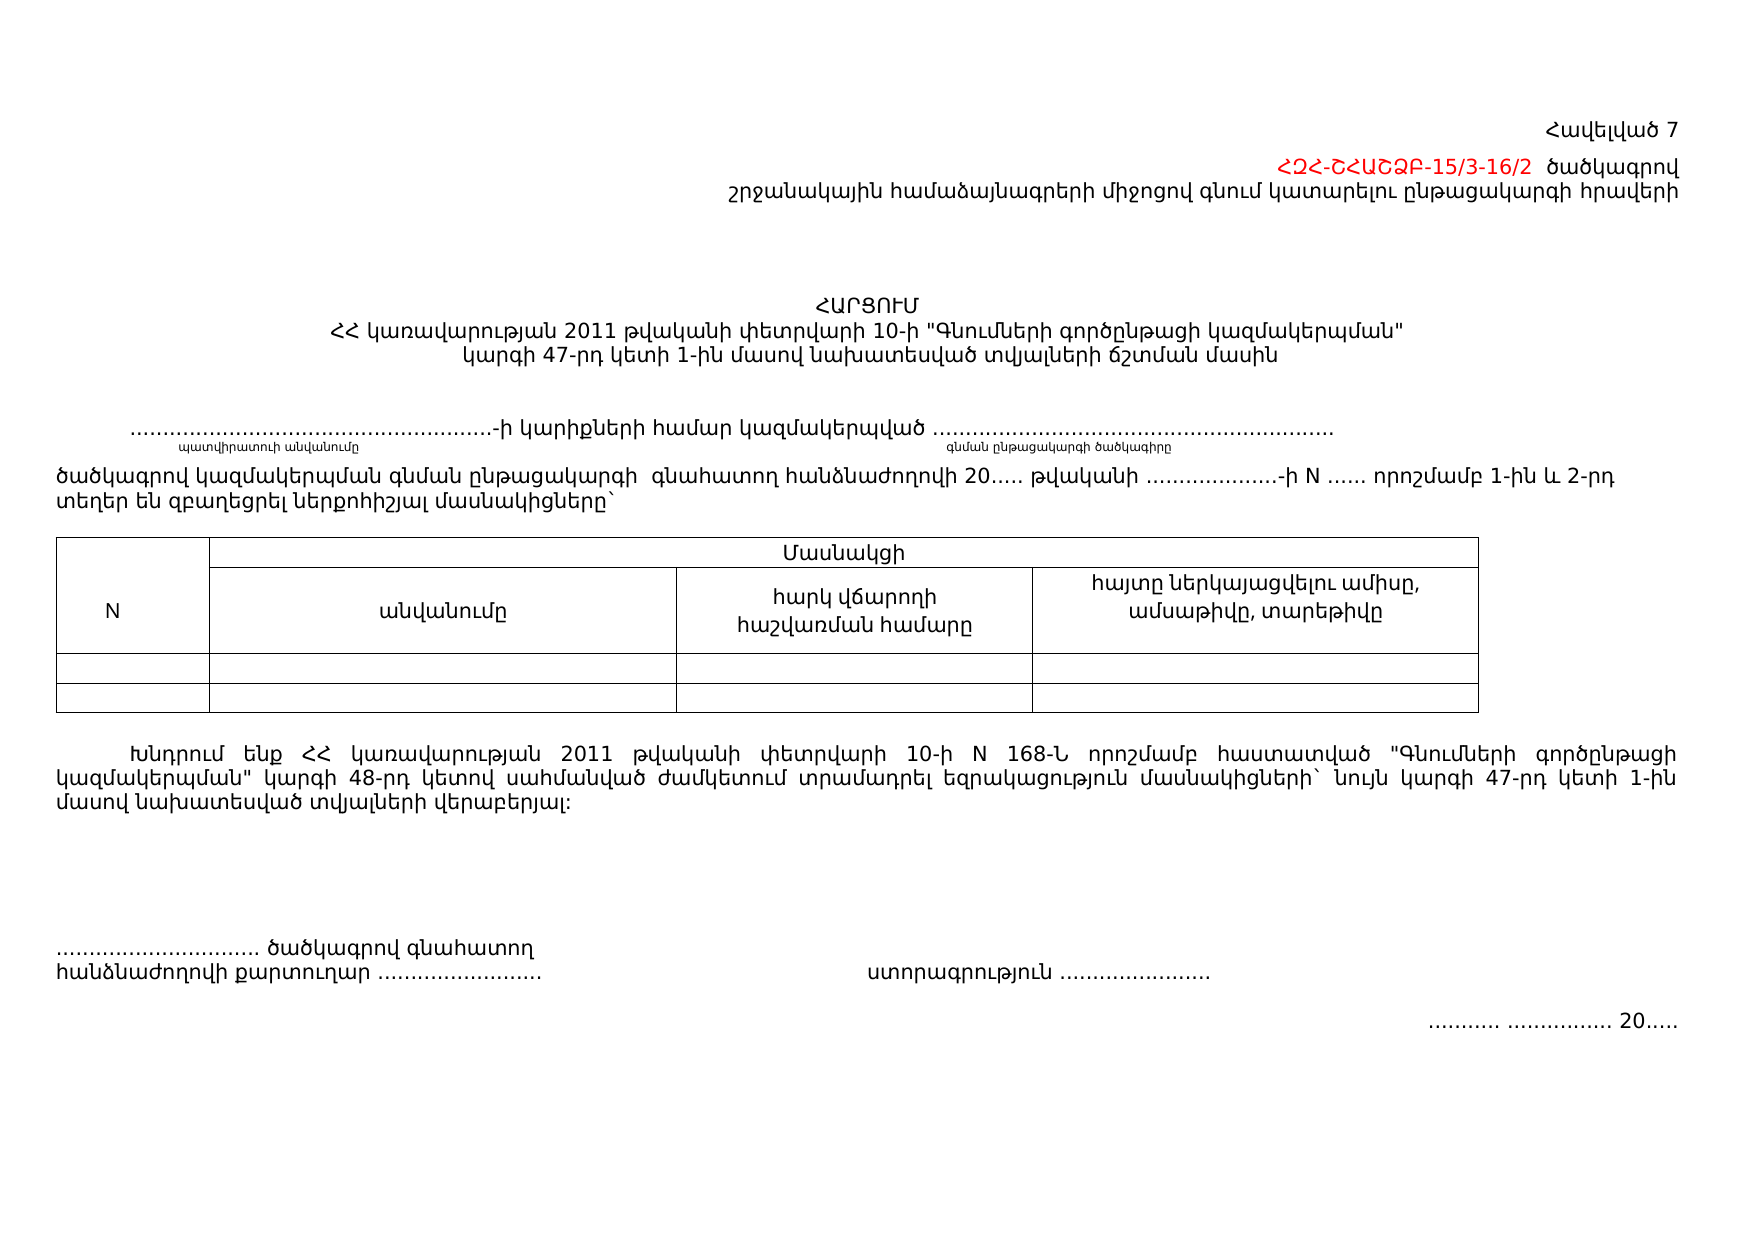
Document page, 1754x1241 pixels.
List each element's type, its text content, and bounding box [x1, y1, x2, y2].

table_header Մասնակցի [210, 538, 1478, 567]
table_cell [677, 684, 1032, 712]
table_cell [1033, 684, 1478, 712]
table_cell [1033, 654, 1478, 683]
table_cell [57, 654, 209, 683]
text ............................... ծածկագրով գնահատող [56, 936, 1679, 960]
text հանձնաժողովի քարտուղար ......................... ստորագրություն ....................... [56, 960, 1679, 984]
text .......................................................-ի կարիքների համար կազմակերպված ............................................................. [56, 416, 1679, 440]
table_cell [677, 654, 1032, 683]
table_cell [210, 654, 676, 683]
text Խնդրում ենք ՀՀ կառավարության 2011 թվականի փետրվարի 10-ի N 168-Ն որոշմամբ հաստատված "Գնումների գործընթացի կազմակերպման" կարգի 48-րդ կետով սահմանված ժամկետում տրամադրել եզրակացություն մասնակիցների` նույն կարգի 47-րդ կետի 1-ին մասով նախատեսված տվյալների վերաբերյալ: [56, 742, 1679, 815]
table_cell հարկ վճարողի հաշվառման համարը [677, 568, 1032, 653]
table_cell [57, 684, 209, 712]
table_cell հայտը ներկայացվելու ամիսը, ամսաթիվը, տարեթիվը [1033, 568, 1478, 653]
table_header N [57, 538, 209, 653]
text ծածկագրով կազմակերպման գնման ընթացակարգի գնահատող հանձնաժողովի 20..... թվականի ....................-ի N ...... որոշմամբ 1-ին և 2-րդ տեղեր են զբաղեցրել ներքոհիշյալ մասնակիցները` [56, 464, 1679, 513]
text ՀՀ կառավարության 2011 թվականի փետրվարի 10-ի "Գնումների գործընթացի կազմակերպման" [56, 319, 1679, 343]
text կարգի 47-րդ կետի 1-ին մասով նախատեսված տվյալների ճշտման մասին [56, 343, 1679, 367]
text ........... ................ 20..... [56, 1009, 1679, 1033]
table_cell անվանումը [210, 568, 676, 653]
text շրջանակային համաձայնագրերի միջոցով գնում կատարելու ընթացակարգի հրավերի [56, 179, 1679, 203]
text Հավելված 7 [56, 118, 1679, 143]
text ՀԶՀ-ՇՀԱՇՁԲ-15/3-16/2 ծածկագրով [56, 155, 1679, 179]
text ՀԱՐՑՈՒՄ [56, 294, 1679, 319]
text պատվիրատուի անվանումը գնման ընթացակարգի ծածկագիրը [56, 440, 1679, 464]
table_cell [210, 684, 676, 712]
